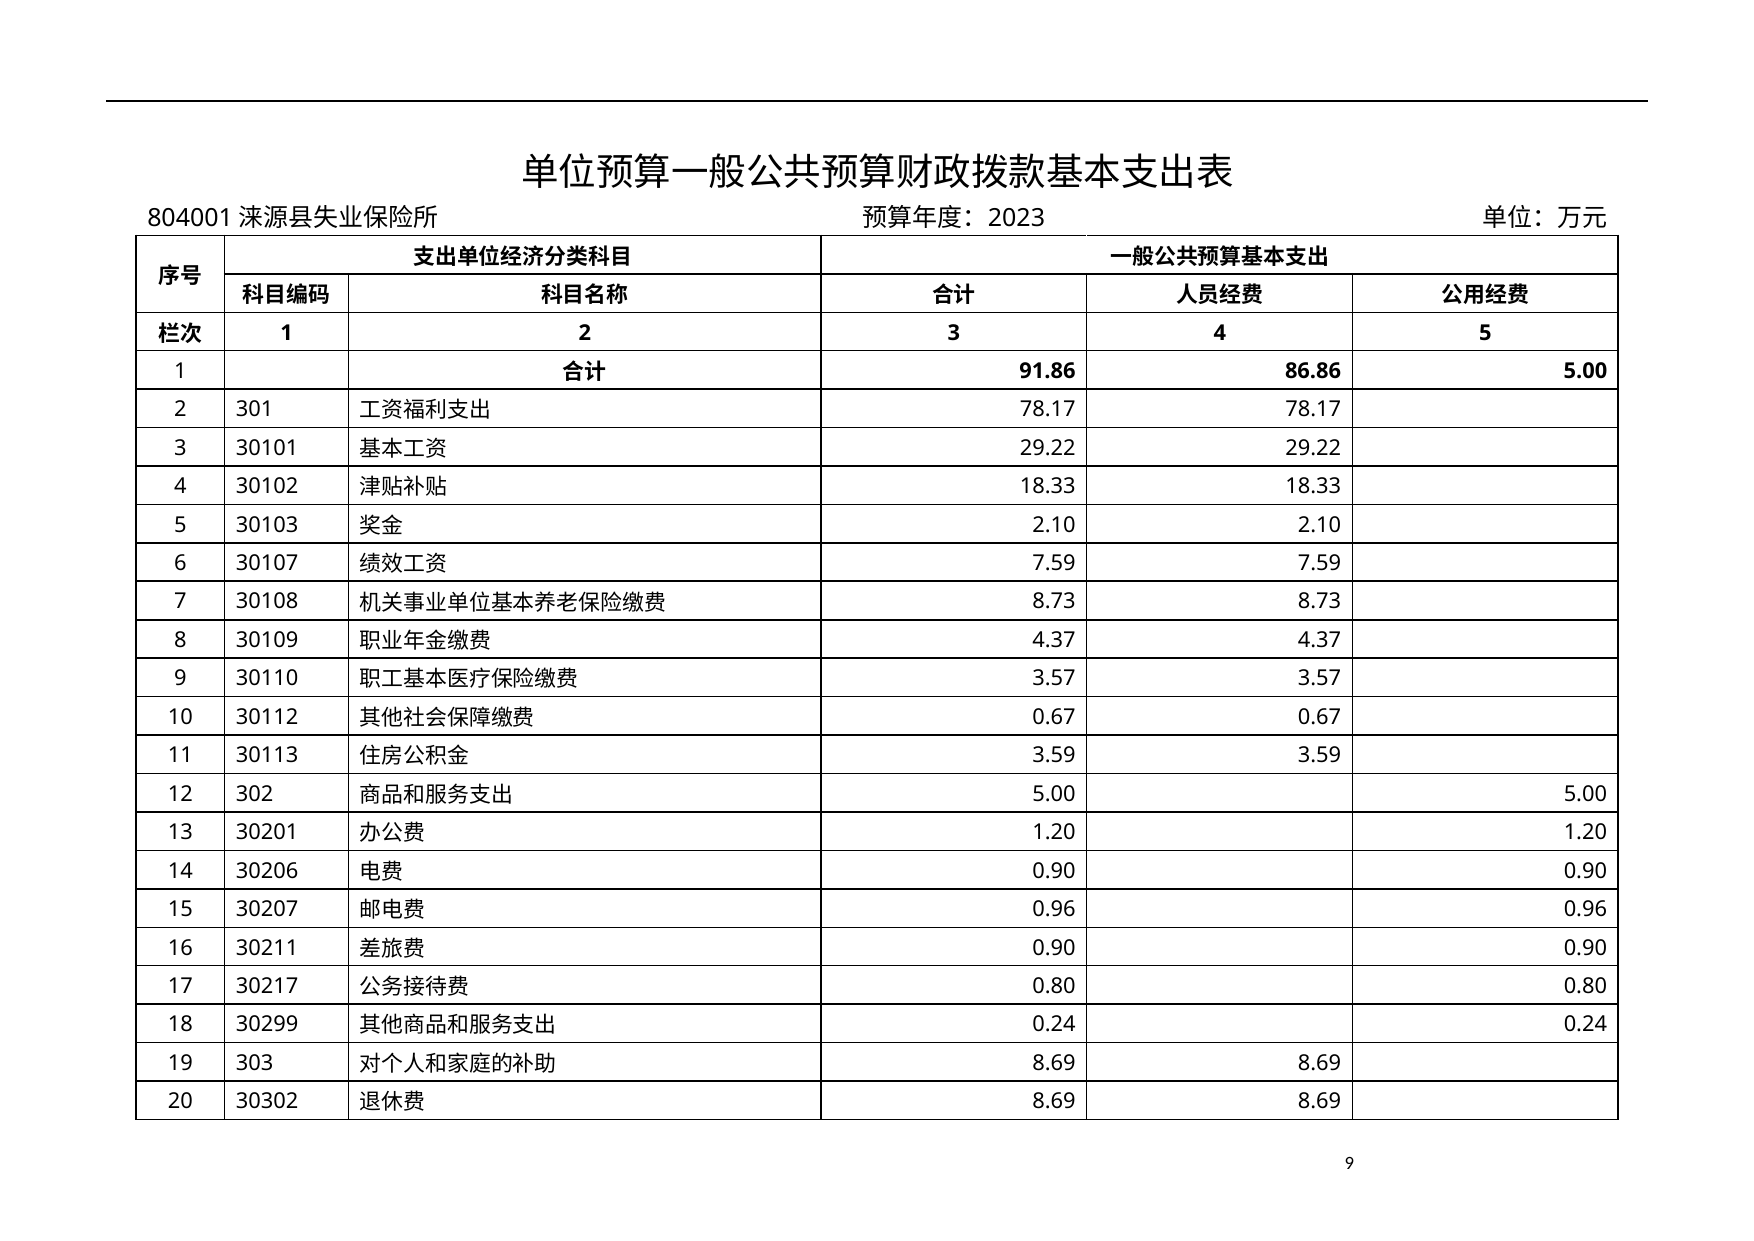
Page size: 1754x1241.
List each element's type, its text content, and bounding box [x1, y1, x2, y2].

table_cell 30112 [225, 697, 348, 734]
table_cell 公用经费 [1353, 275, 1617, 311]
table_cell 津贴补贴 [349, 467, 820, 503]
table_cell [1087, 890, 1352, 926]
table_cell 0.90 [1353, 928, 1617, 965]
table_cell [1353, 736, 1617, 773]
table_cell 7.59 [822, 544, 1086, 580]
table_cell 电费 [349, 851, 820, 888]
table_cell 4.37 [822, 621, 1086, 657]
table_cell 20 [137, 1082, 224, 1118]
table_cell [1353, 621, 1617, 657]
table_cell 商品和服务支出 [349, 774, 820, 811]
table_cell 0.80 [1353, 966, 1617, 1003]
table_cell 29.22 [1087, 428, 1352, 465]
table_cell [1353, 428, 1617, 465]
table_cell 0.96 [1353, 890, 1617, 926]
table_cell 301 [225, 390, 348, 427]
table_cell 邮电费 [349, 890, 820, 926]
table_cell 17 [137, 966, 224, 1003]
table_cell 8.73 [1087, 582, 1352, 619]
table_cell 科目名称 [349, 275, 820, 311]
table_cell 30103 [225, 505, 348, 542]
table_cell 30102 [225, 467, 348, 503]
table_cell 4.37 [1087, 621, 1352, 657]
table_cell 一般公共预算基本支出 [822, 236, 1617, 273]
table_cell 8.69 [1087, 1082, 1352, 1118]
table_cell 30211 [225, 928, 348, 965]
table_cell 2 [349, 313, 820, 350]
table_cell 0.90 [1353, 851, 1617, 888]
table_cell 5.00 [822, 774, 1086, 811]
table_cell [1353, 582, 1617, 619]
table_cell 2.10 [1087, 505, 1352, 542]
table_cell 2 [137, 390, 224, 427]
table_cell 7.59 [1087, 544, 1352, 580]
table_cell 0.67 [822, 697, 1086, 734]
table_cell 工资福利支出 [349, 390, 820, 427]
table_cell 18.33 [1087, 467, 1352, 503]
table_cell 15 [137, 890, 224, 926]
table_cell 绩效工资 [349, 544, 820, 580]
table_cell 5.00 [1353, 351, 1617, 388]
table_cell 30113 [225, 736, 348, 773]
table_cell 29.22 [822, 428, 1086, 465]
table_cell 6 [137, 544, 224, 580]
table_cell 18 [137, 1005, 224, 1042]
table_cell 职业年金缴费 [349, 621, 820, 657]
table_cell 对个人和家庭的补助 [349, 1043, 820, 1080]
table_cell 0.80 [822, 966, 1086, 1003]
table_cell 30217 [225, 966, 348, 1003]
table_cell 0.90 [822, 928, 1086, 965]
table_header 804001涞源县失业保险所 [137, 198, 820, 234]
table_header 单位：万元 [1087, 198, 1617, 234]
table_cell 5 [1353, 313, 1617, 350]
table_cell [1353, 697, 1617, 734]
table_cell 序号 [137, 236, 224, 311]
table_cell 合计 [822, 275, 1086, 311]
table_cell 8.69 [1087, 1043, 1352, 1080]
table_cell 30206 [225, 851, 348, 888]
table_cell 30107 [225, 544, 348, 580]
table_cell 14 [137, 851, 224, 888]
table_cell 302 [225, 774, 348, 811]
table_cell 8 [137, 621, 224, 657]
table_cell 支出单位经济分类科目 [225, 236, 820, 273]
table_cell 差旅费 [349, 928, 820, 965]
table_cell 0.24 [1353, 1005, 1617, 1042]
table_cell 其他商品和服务支出 [349, 1005, 820, 1042]
table_cell [1353, 544, 1617, 580]
table_cell [1353, 1082, 1617, 1118]
table_cell 0.96 [822, 890, 1086, 926]
table_cell 机关事业单位基本养老保险缴费 [349, 582, 820, 619]
table_cell 7 [137, 582, 224, 619]
table_cell 办公费 [349, 813, 820, 849]
table_cell 91.86 [822, 351, 1086, 388]
table_cell 3 [137, 428, 224, 465]
table_cell 30109 [225, 621, 348, 657]
table_cell 3.57 [1087, 659, 1352, 696]
table_cell 3.57 [822, 659, 1086, 696]
table_cell 1.20 [1353, 813, 1617, 849]
table_header 预算年度：2023 [822, 198, 1086, 234]
table_cell 8.69 [822, 1082, 1086, 1118]
table_cell 基本工资 [349, 428, 820, 465]
table_cell 18.33 [822, 467, 1086, 503]
table_cell 1 [225, 313, 348, 350]
table_cell 3.59 [1087, 736, 1352, 773]
table_cell [1353, 1043, 1617, 1080]
table_cell [1087, 813, 1352, 849]
text 单位预算一般公共预算财政拨款基本支出表 [106, 142, 1648, 196]
table_cell 30207 [225, 890, 348, 926]
table_cell 3.59 [822, 736, 1086, 773]
table_cell 其他社会保障缴费 [349, 697, 820, 734]
table_cell [1087, 1005, 1352, 1042]
table_cell 科目编码 [225, 275, 348, 311]
table_cell 19 [137, 1043, 224, 1080]
table_cell 30110 [225, 659, 348, 696]
table_cell 13 [137, 813, 224, 849]
table_cell 303 [225, 1043, 348, 1080]
table_cell [1087, 774, 1352, 811]
table_cell 30299 [225, 1005, 348, 1042]
table_cell 合计 [349, 351, 820, 388]
table_cell [225, 351, 348, 388]
table_cell 30302 [225, 1082, 348, 1118]
table_cell 8.69 [822, 1043, 1086, 1080]
table_cell [1353, 505, 1617, 542]
table_cell 退休费 [349, 1082, 820, 1118]
table_cell 30201 [225, 813, 348, 849]
table_cell 公务接待费 [349, 966, 820, 1003]
table_cell 78.17 [1087, 390, 1352, 427]
table_cell 0.67 [1087, 697, 1352, 734]
table_cell 16 [137, 928, 224, 965]
table_cell [1087, 928, 1352, 965]
table_cell 30108 [225, 582, 348, 619]
table_cell 12 [137, 774, 224, 811]
table_cell [1353, 467, 1617, 503]
table_cell [1353, 659, 1617, 696]
table_cell 5 [137, 505, 224, 542]
table_cell [1353, 390, 1617, 427]
table_cell 9 [137, 659, 224, 696]
table_cell 住房公积金 [349, 736, 820, 773]
table_cell 1.20 [822, 813, 1086, 849]
table_cell 86.86 [1087, 351, 1352, 388]
table_cell 栏次 [137, 313, 224, 350]
table_cell [1087, 966, 1352, 1003]
table_cell 2.10 [822, 505, 1086, 542]
table_cell 1 [137, 351, 224, 388]
table_cell 4 [1087, 313, 1352, 350]
table_cell 5.00 [1353, 774, 1617, 811]
table_cell 0.24 [822, 1005, 1086, 1042]
table_cell 30101 [225, 428, 348, 465]
table_cell 奖金 [349, 505, 820, 542]
table_cell 人员经费 [1087, 275, 1352, 311]
table_cell 职工基本医疗保险缴费 [349, 659, 820, 696]
table_cell 3 [822, 313, 1086, 350]
table_cell 8.73 [822, 582, 1086, 619]
table_cell 0.90 [822, 851, 1086, 888]
table_cell 78.17 [822, 390, 1086, 427]
table_cell [1087, 851, 1352, 888]
table_cell 4 [137, 467, 224, 503]
table_cell 10 [137, 697, 224, 734]
table_cell 11 [137, 736, 224, 773]
